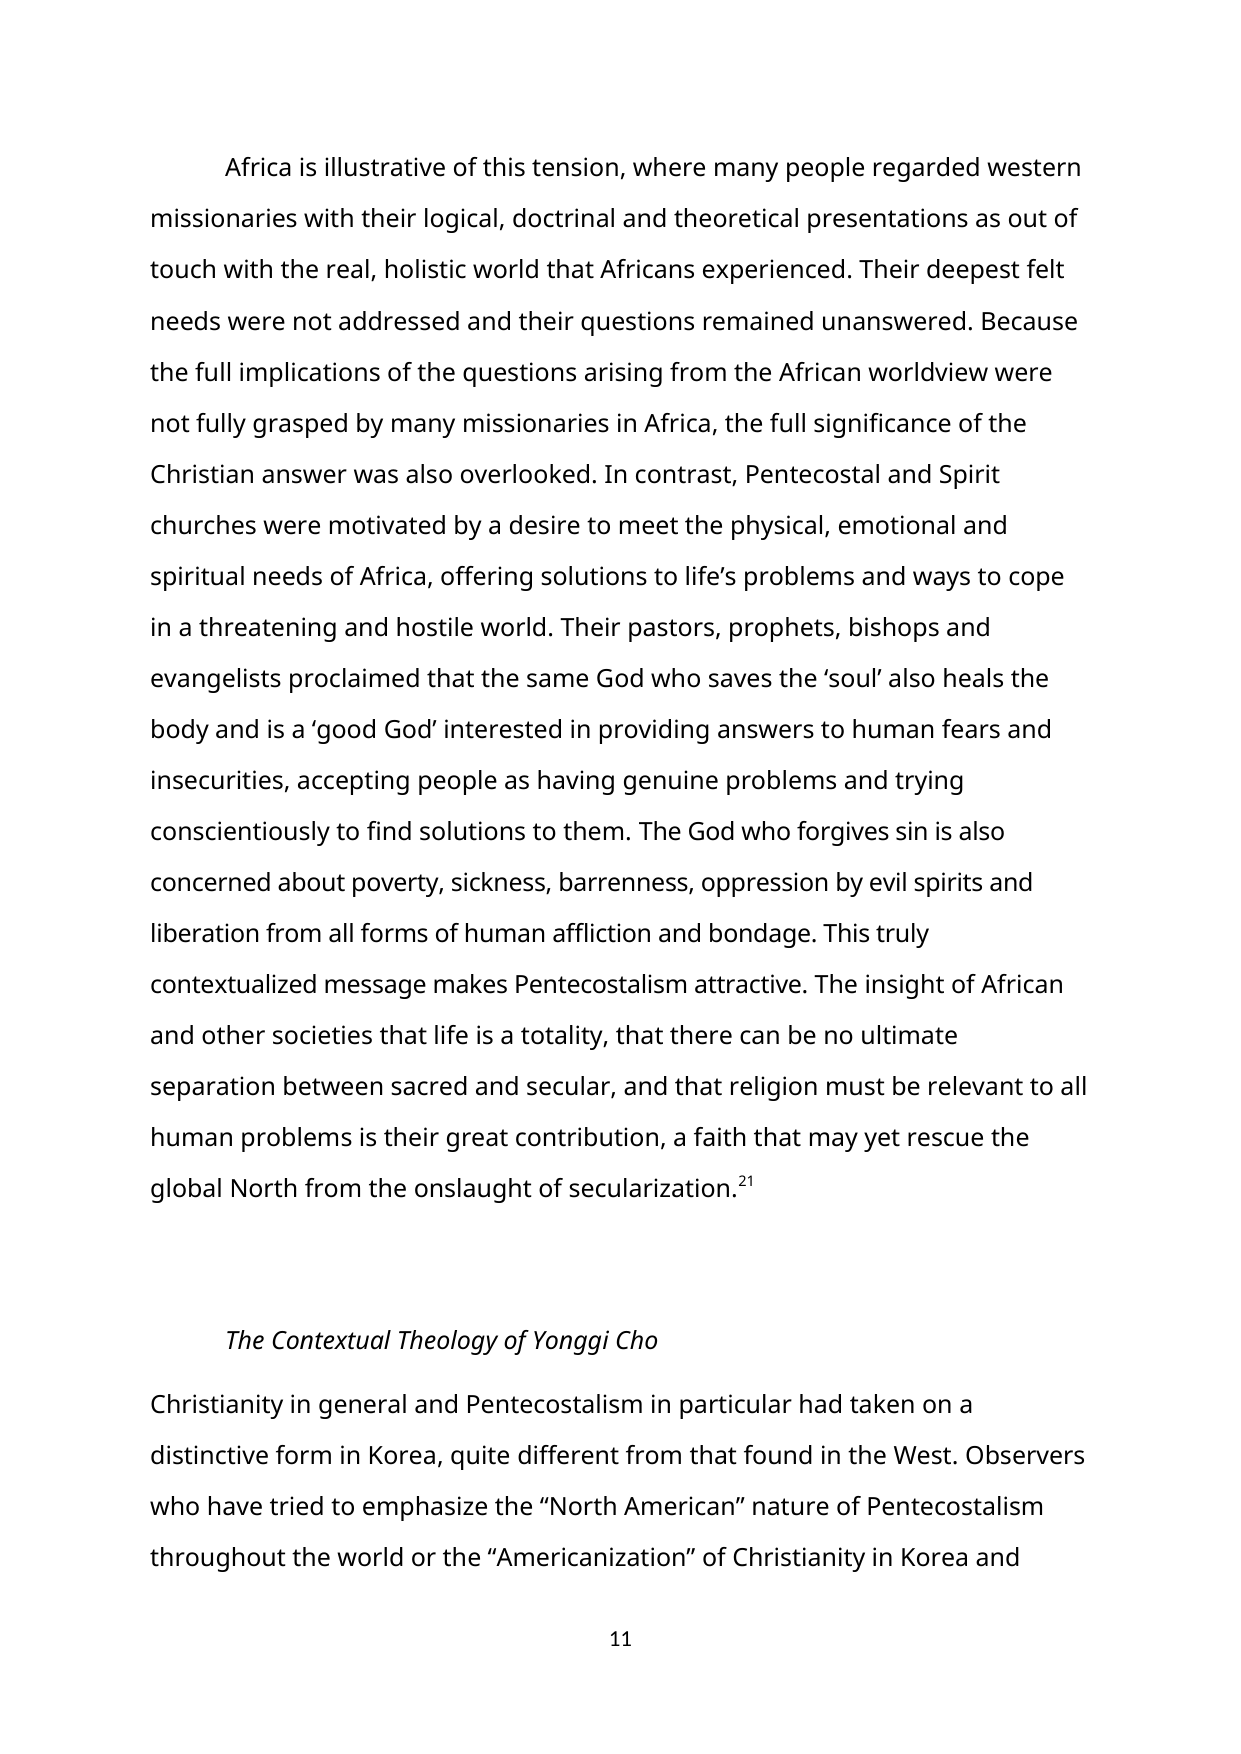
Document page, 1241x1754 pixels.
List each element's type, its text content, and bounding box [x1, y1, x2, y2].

text Africa is illustrative of this tension, where many people regarded western missionaries with their logical, doctrinal and theoretical presentations as out of touch with the real, holistic world that Africans experienced. Their deepest felt needs were not addressed and their questions remained unanswered. Because the full implications of the questions arising from the African worldview were not fully grasped by many missionaries in Africa, the full significance of the Christian answer was also overlooked. In contrast, Pentecostal and Spirit churches were motivated by a desire to meet the physical, emotional and spiritual needs of Africa, offering solutions to life’s problems and ways to cope in a threatening and hostile world. Their pastors, prophets, bishops and evangelists proclaimed that the same God who saves the ‘soul’ also heals the body and is a ‘good God’ interested in providing answers to human fears and insecurities, accepting people as having genuine problems and trying conscientiously to find solutions to them. The God who forgives sin is also concerned about poverty, sickness, barrenness, oppression by evil spirits and liberation from all forms of human affliction and bondage. This truly contextualized message makes Pentecostalism attractive. The insight of African and other societies that life is a totality, that there can be no ultimate separation between sacred and secular, and that religion must be relevant to all human problems is their great contribution, a faith that may yet rescue the global North from the onslaught of secularization. [150, 150, 1090, 1205]
text The Contextual Theology of Yonggi Cho [150, 1323, 1090, 1357]
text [150, 1386, 1090, 1574]
